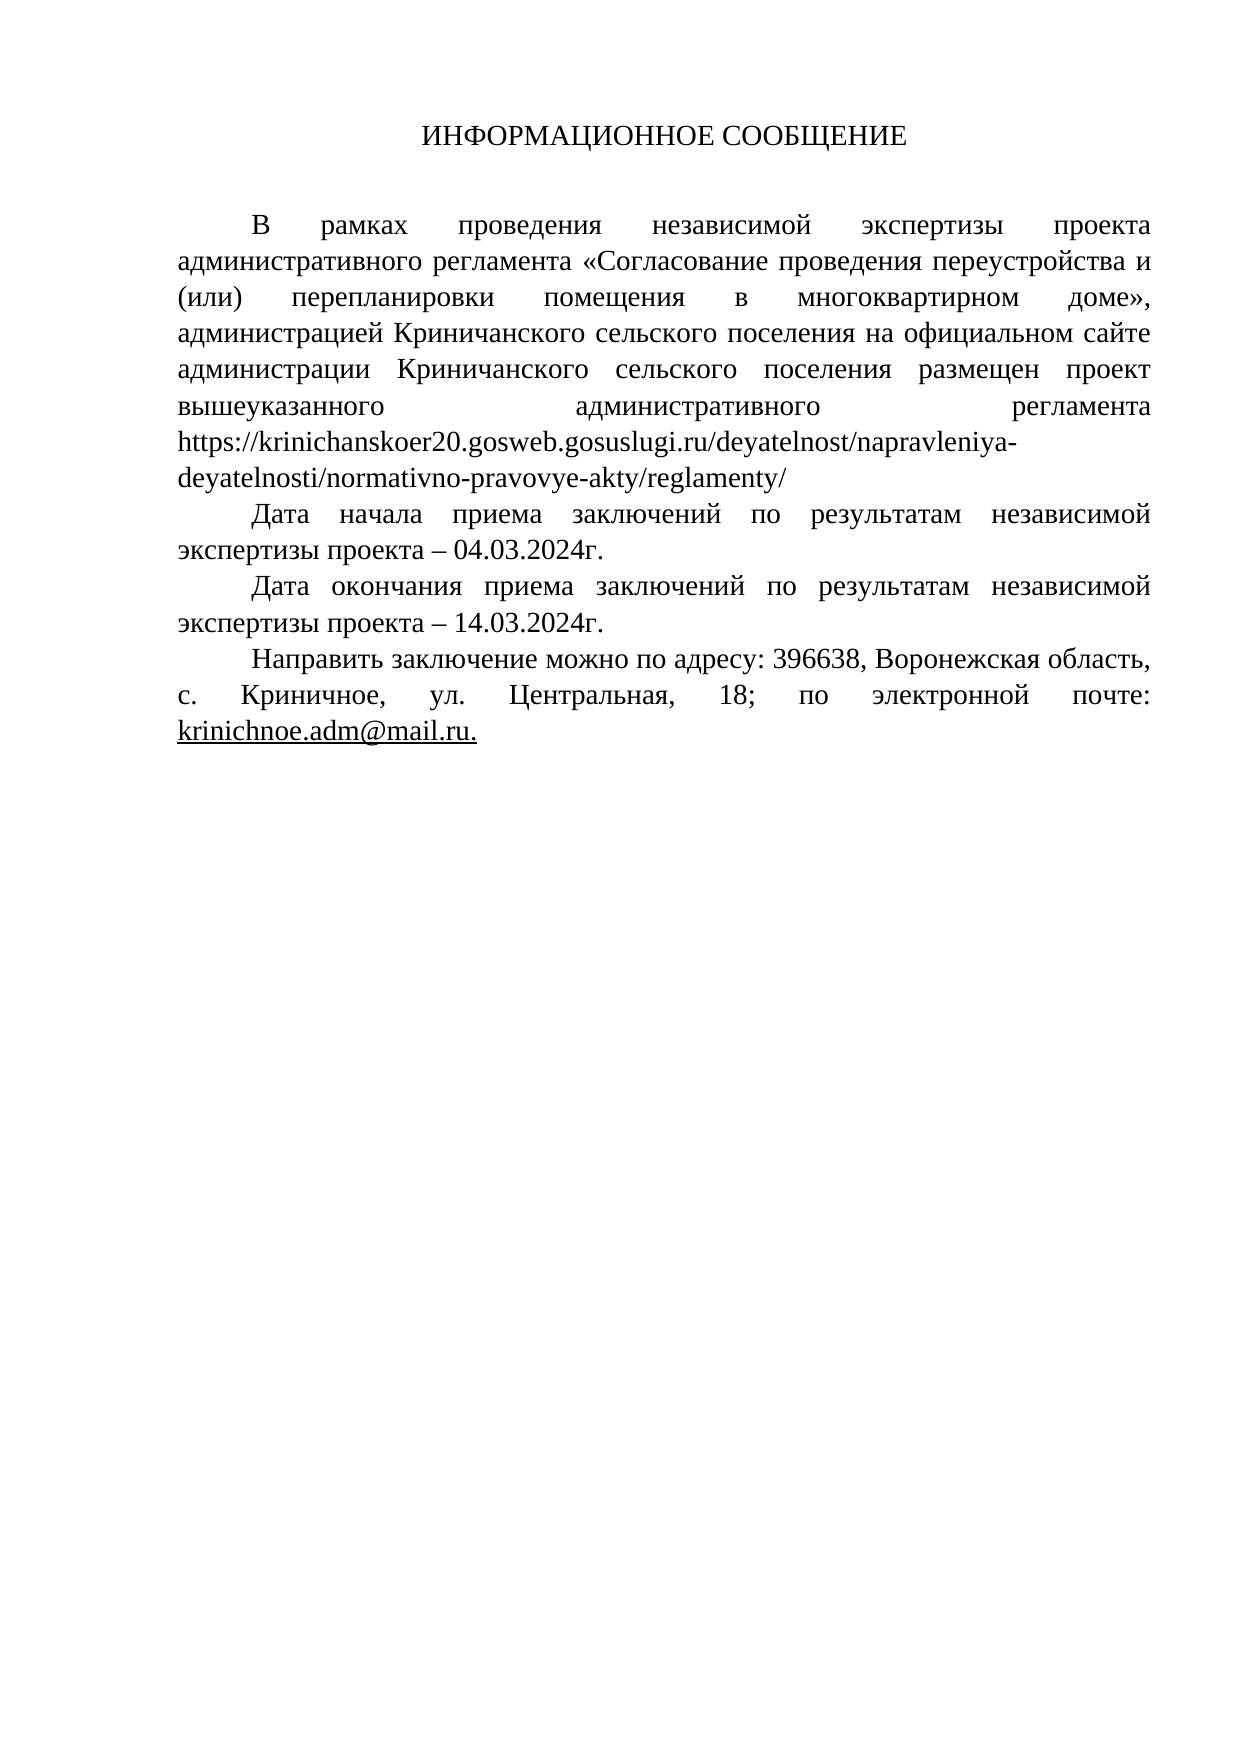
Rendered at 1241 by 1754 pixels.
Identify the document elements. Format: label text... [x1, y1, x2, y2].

text ИНФОРМАЦИОННОЕ СООБЩЕНИЕ [177, 118, 1152, 152]
text В рамках проведения независимой экспертизы проекта административного регламента «Согласование проведения переустройства и (или) перепланировки помещения в многоквартирном доме», администрацией Криничанского сельского поселения на официальном сайте администрации Криничанского сельского поселения размещен проект вышеуказанного административного регламента https://krinichanskoer20.gosweb.gosuslugi.ru/deyatelnost/napravleniya-deyatelnosti/normativno-pravovye-akty/reglamenty/ [177, 207, 1152, 494]
text Направить заключение можно по адресу: 396638, Воронежская область, с. Криничное, ул. Центральная, 18; по электронной почте: krinichnoe.adm@mail.ru. [177, 641, 1152, 747]
text Дата окончания приема заключений по результатам независимой экспертизы проекта – 14.03.2024г. [177, 568, 1152, 638]
text Дата начала приема заключений по результатам независимой экспертизы проекта – 04.03.2024г. [177, 496, 1152, 566]
